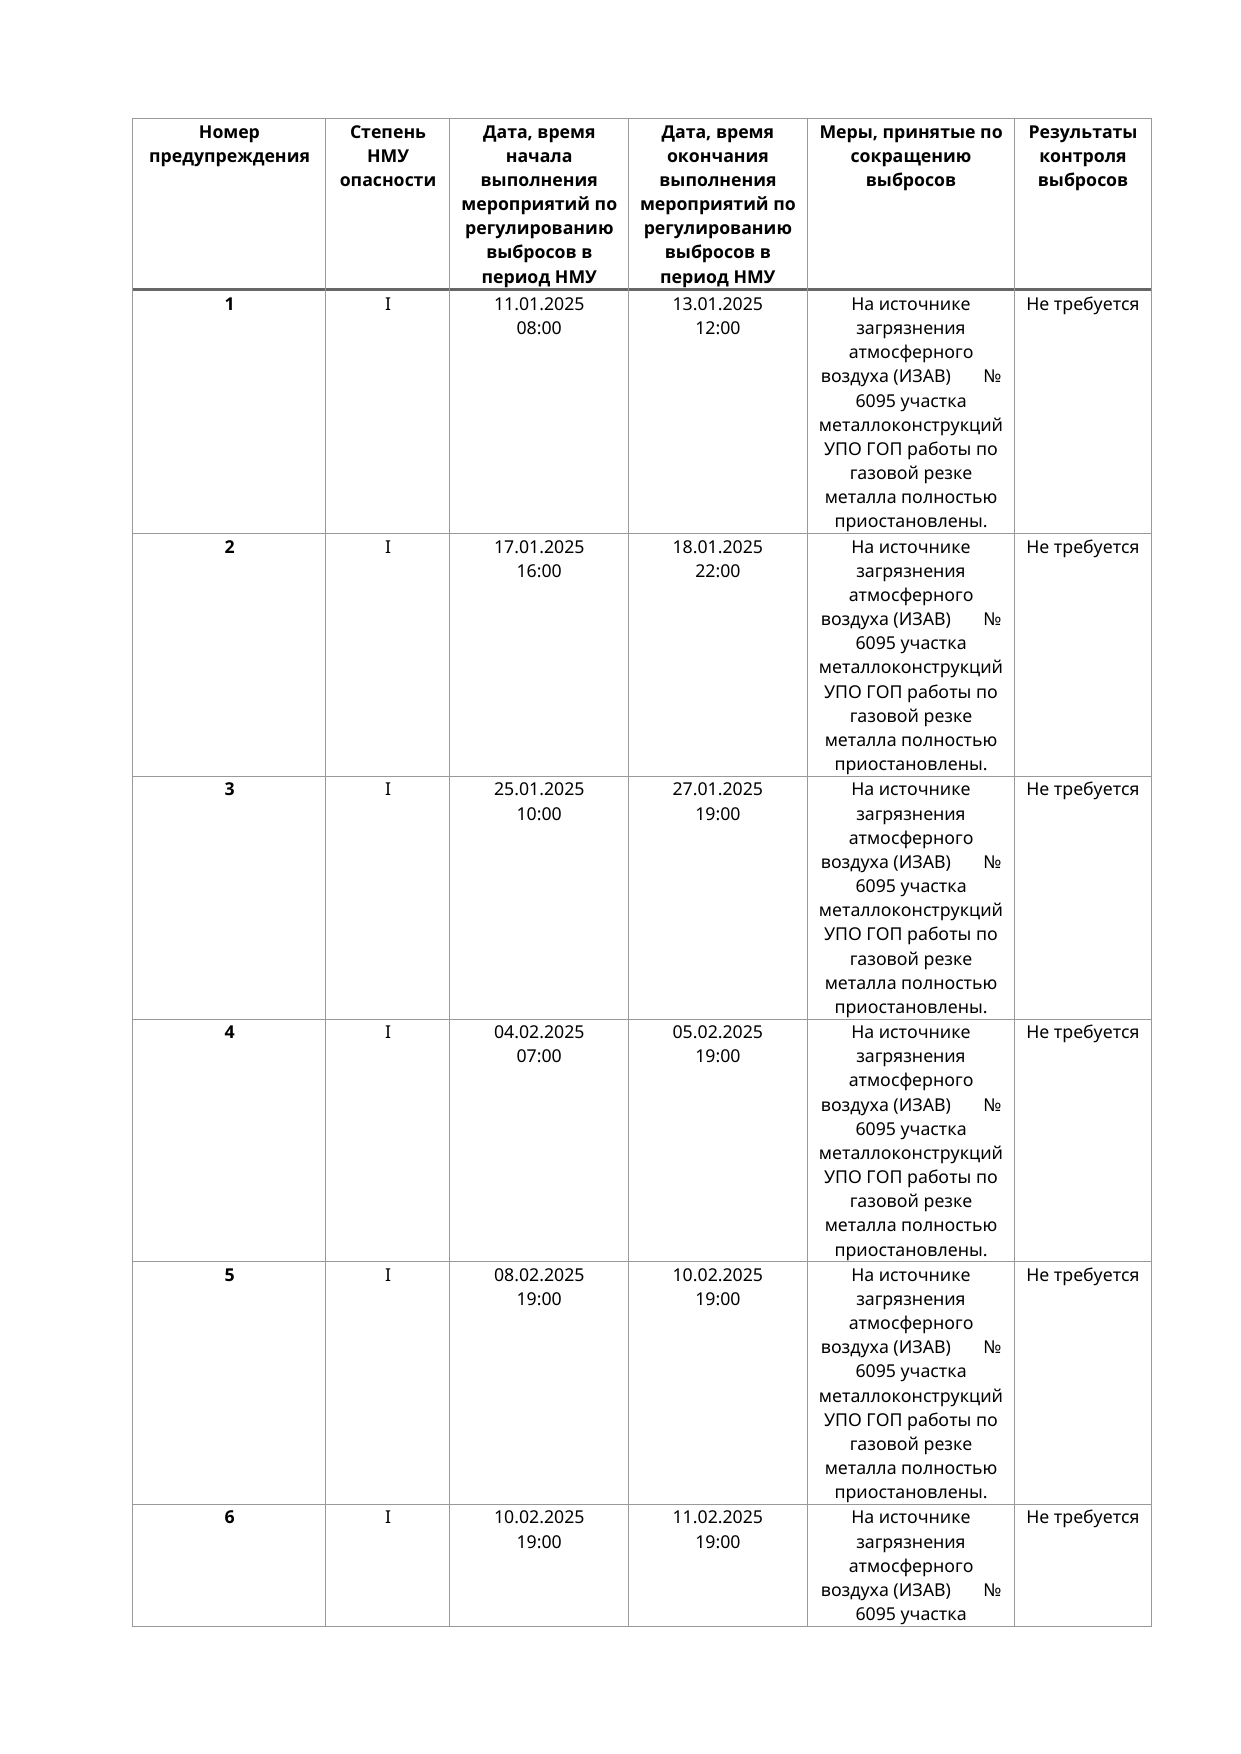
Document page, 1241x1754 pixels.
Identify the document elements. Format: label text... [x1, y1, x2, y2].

table_cell 2 [133, 534, 325, 776]
table_cell Не требуется [1015, 534, 1151, 776]
table_cell 5 [133, 1262, 325, 1504]
table_cell I [326, 291, 449, 533]
table_cell I [326, 1020, 449, 1261]
table_header Дата, время начала выполнения мероприятий по регулированию выбросов в период НМУ [450, 119, 628, 288]
table_cell Не требуется [1015, 291, 1151, 533]
table_cell 04.02.2025 07:00 [450, 1020, 628, 1261]
table_cell 25.01.2025 10:00 [450, 777, 628, 1018]
table_cell 08.02.2025 19:00 [450, 1262, 628, 1504]
table_cell Не требуется [1015, 1262, 1151, 1504]
table_cell Не требуется [1015, 1505, 1151, 1626]
table_cell I [326, 777, 449, 1018]
table_cell 10.02.2025 19:00 [629, 1262, 807, 1504]
table_cell 17.01.2025 16:00 [450, 534, 628, 776]
table_cell I [326, 534, 449, 776]
table_header Дата, время окончания выполнения мероприятий по регулированию выбросов в период НМУ [629, 119, 807, 288]
table_cell 27.01.2025 19:00 [629, 777, 807, 1018]
table_cell I [326, 1262, 449, 1504]
table_header Номер предупреждения [133, 119, 325, 288]
table_cell 3 [133, 777, 325, 1018]
table_header Меры, принятые по сокращению выбросов [808, 119, 1014, 288]
table_cell 10.02.2025 19:00 [450, 1505, 628, 1626]
table_cell Не требуется [1015, 1020, 1151, 1261]
table_cell I [326, 1505, 449, 1626]
table_cell 13.01.2025 12:00 [629, 291, 807, 533]
table_cell 4 [133, 1020, 325, 1261]
table_cell 6 [133, 1505, 325, 1626]
table_header Степень НМУ опасности [326, 119, 449, 288]
table_cell 18.01.2025 22:00 [629, 534, 807, 776]
table_header Результаты контроля выбросов [1015, 119, 1151, 288]
table_cell Не требуется [1015, 777, 1151, 1018]
table_cell 11.02.2025 19:00 [629, 1505, 807, 1626]
table_cell 1 [133, 291, 325, 533]
table_cell 05.02.2025 19:00 [629, 1020, 807, 1261]
table_cell 11.01.2025 08:00 [450, 291, 628, 533]
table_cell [808, 1505, 1014, 1626]
